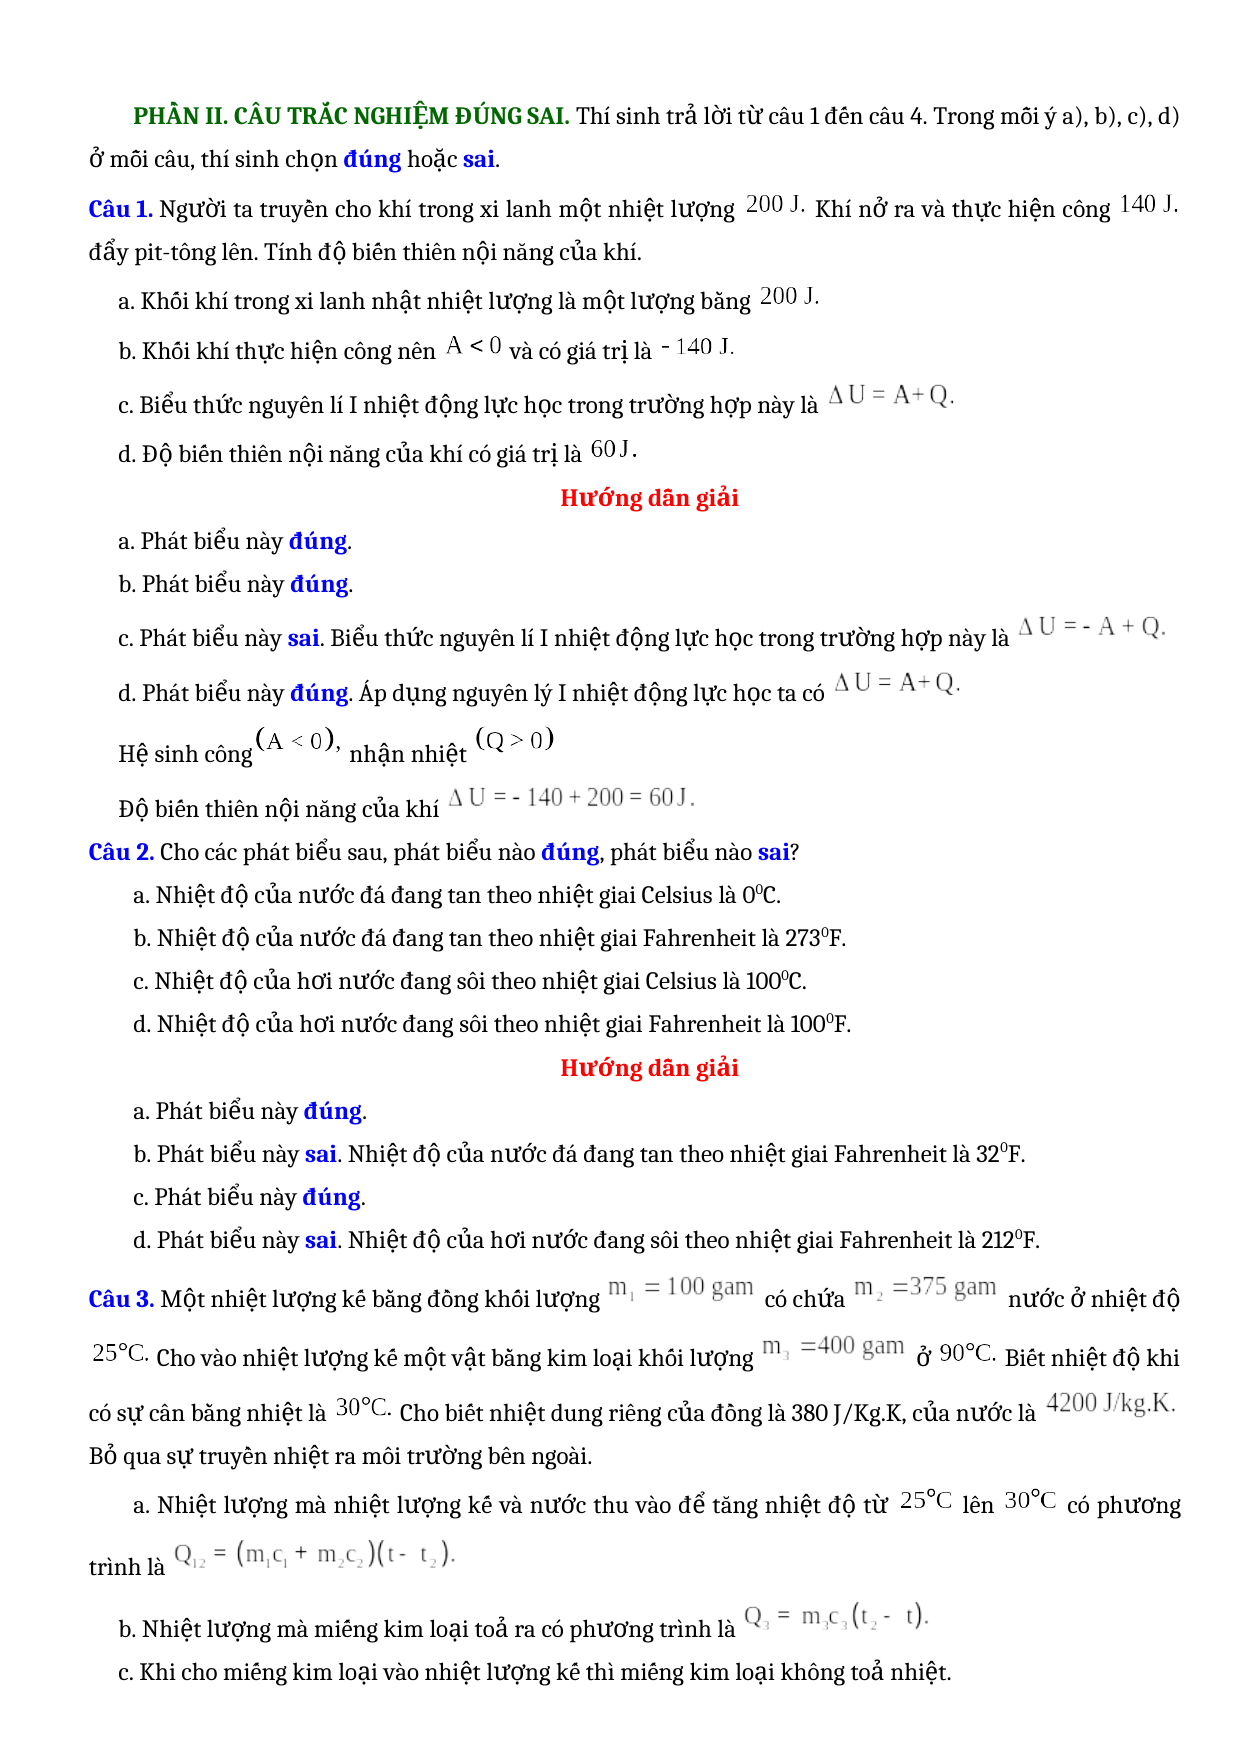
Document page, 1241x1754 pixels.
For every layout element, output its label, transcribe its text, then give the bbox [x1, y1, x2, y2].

text a. Nhiệt lượng mà nhiệt lượng kế và nước thu vào để tăng nhiệt độ từ lên có phương trình là [89, 1485, 1181, 1582]
text c. Biểu thức nguyên lí I nhiệt động lực học trong trường hợp này là [118, 380, 1181, 420]
text b. Khối khí thực hiện công nên và có giá trị là [118, 330, 1181, 365]
text a. Phát biểu này đúng. [118, 527, 1181, 555]
text b. Nhiệt độ của nước đá đang tan theo nhiệt giai Fahrenheit là 2730F. [89, 924, 1181, 953]
text c. Phát biểu này đúng. [89, 1183, 1181, 1212]
text Độ biến thiên nội năng của khí [118, 783, 1181, 823]
list d. Độ biến thiên nội năng của khí có giá trị là [89, 434, 1181, 469]
text a. Nhiệt độ của nước đá đang tan theo nhiệt giai Celsius là 00C. [89, 881, 1181, 910]
text a. Phát biểu này đúng. [89, 1097, 1181, 1125]
text PHẦN II. CÂU TRẮC NGHIỆM ĐÚNG SAI. Thí sinh trả lời từ câu 1 đến câu 4. Trong mỗi ý a), b), c), d) ở mỗi câu, thí sinh chọn đúng hoặc sai. [89, 102, 1181, 174]
text b. Phát biểu này đúng. [118, 570, 1181, 598]
text a. Khối khí trong xi lanh nhật nhiệt lượng là một lượng bằng [118, 281, 1181, 316]
text Hệ sinh công nhận nhiệt [118, 722, 1181, 769]
list Một nhiệt lượng kế bằng đồng khối lượng có chứa nước ở nhiệt độ Cho vào nhiệt lượng kế một vật bằng kim loại khối lượng ở Biết nhiệt độ khi có sự cân bằng nhiệt là Cho biết nhiệt dung riêng của đồng là 380 J/Kg.K, của nước là Bỏ qua sự truyền nhiệt ra môi trường bên ngoài. [89, 1269, 1181, 1471]
text d. Phát biểu này sai. Nhiệt độ của hơi nước đang sôi theo nhiệt giai Fahrenheit là 2120F. [89, 1226, 1181, 1255]
text Hướng dẫn giải [118, 483, 1181, 512]
text c. Khi cho miếng kim loại vào nhiệt lượng kế thì miếng kim loại không toả nhiệt. [89, 1658, 1181, 1687]
list d. Phát biểu này đúng. Áp dụng nguyên lý I nhiệt động lực học ta có [89, 667, 1181, 707]
text c. Nhiệt độ của hơi nước đang sôi theo nhiệt giai Celsius là 1000C. [89, 967, 1181, 996]
text d. Nhiệt độ của hơi nước đang sôi theo nhiệt giai Fahrenheit là 1000F. [89, 1010, 1181, 1039]
list Người ta truyền cho khí trong xi lanh một nhiệt lượng Khí nở ra và thực hiện công đẩy pit-tông lên. Tính độ biến thiên nội năng của khí. [89, 188, 1181, 267]
text b. Phát biểu này sai. Nhiệt độ của nước đá đang tan theo nhiệt giai Fahrenheit là 320F. [89, 1140, 1181, 1168]
text c. Phát biểu này sai. Biểu thức nguyên lí I nhiệt động lực học trong trường hợp này là [118, 613, 1181, 653]
text b. Nhiệt lượng mà miếng kim loại toả ra có phương trình là [89, 1596, 1181, 1644]
list Cho các phát biểu sau, phát biểu nào đúng, phát biểu nào sai? [89, 838, 1181, 867]
text Hướng dẫn giải [118, 1053, 1181, 1082]
